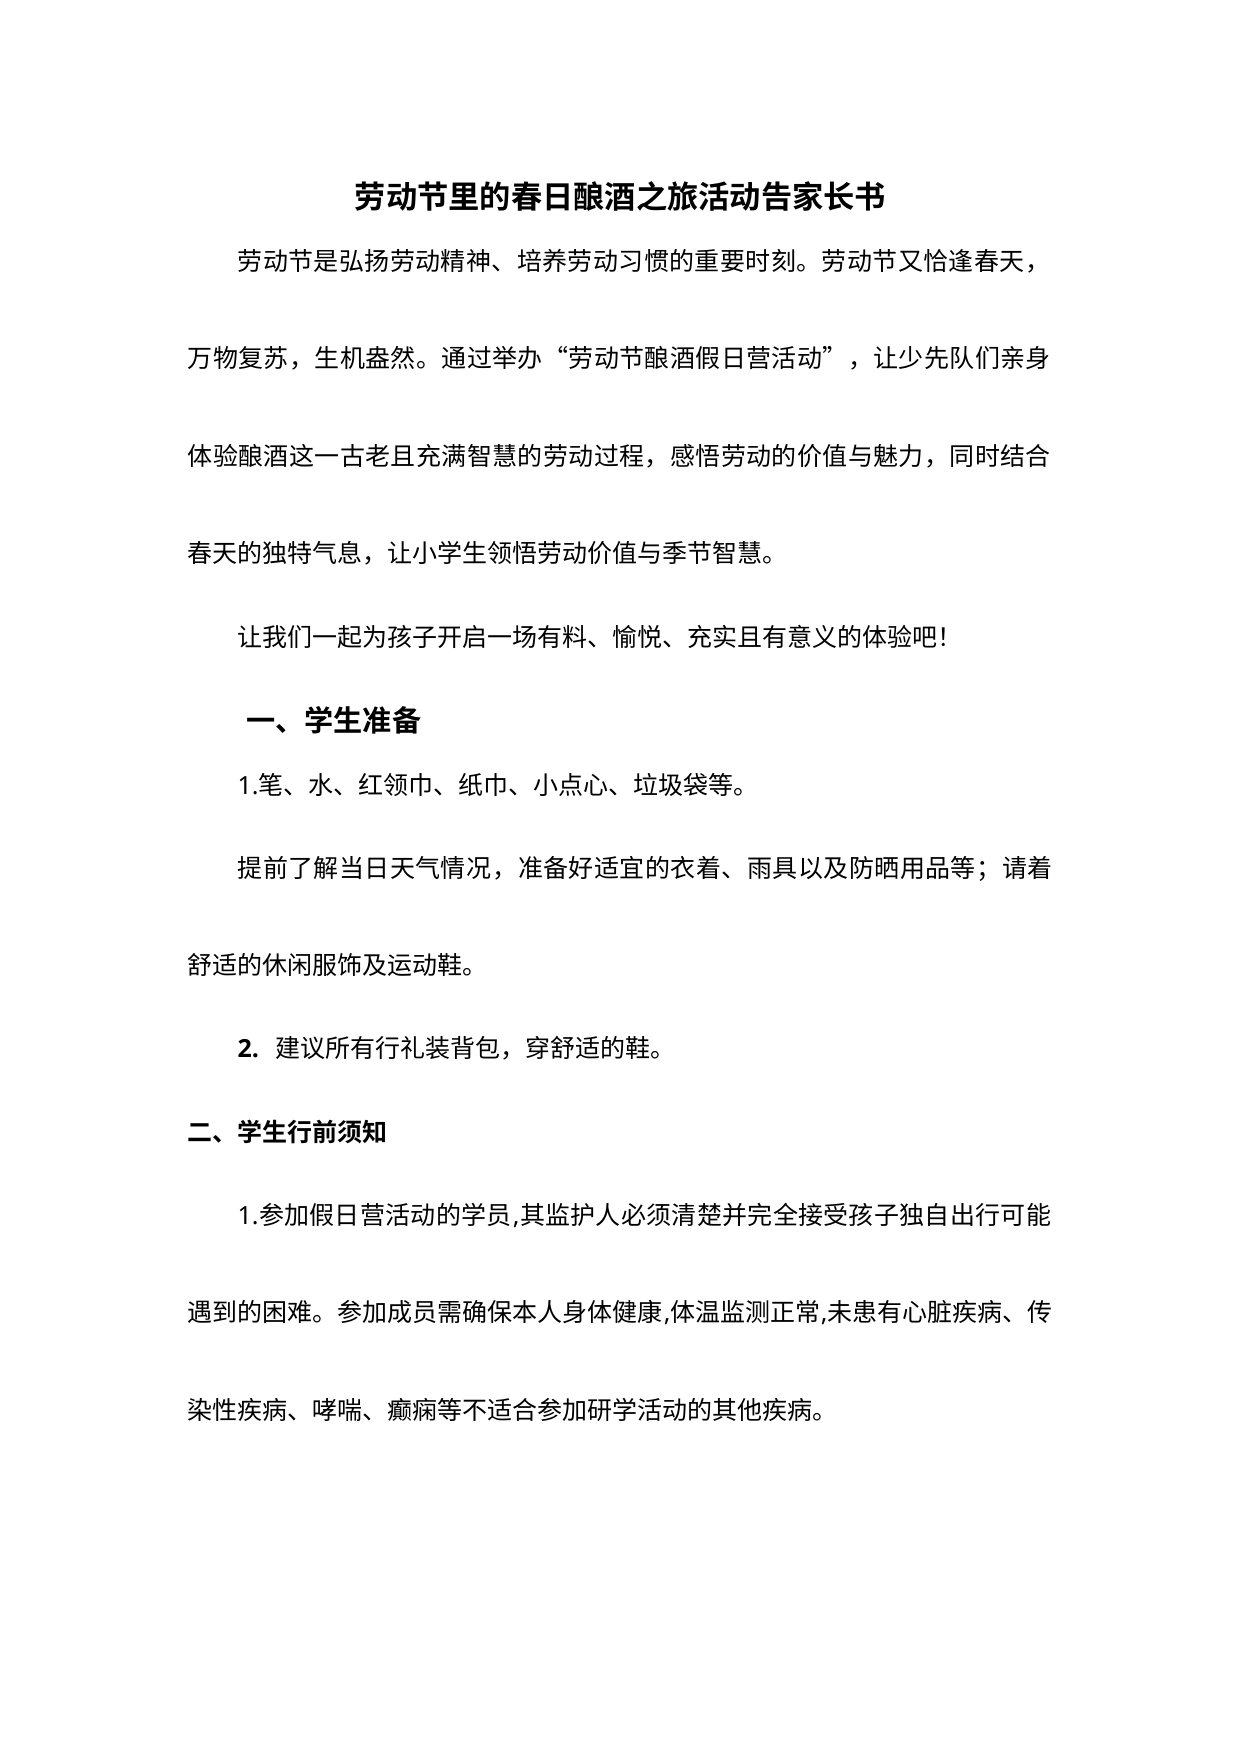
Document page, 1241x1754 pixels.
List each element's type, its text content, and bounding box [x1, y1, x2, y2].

list 劳动节是弘扬劳动精神、培养劳动习惯的重要时刻。劳动节又恰逢春天，万物复苏，生机盎然。通过举办“劳动节酿酒假日营活动”，让少先队们亲身体验酿酒这一古老且充满智慧的劳动过程，感悟劳动的价值与魅力，同时结合春天的独特气息，让小学生领悟劳动价值与季节智慧。 [187, 227, 1053, 584]
list 二、学生行前须知 [187, 1098, 1053, 1163]
list 1.参加假日营活动的学员,其监护人必须清楚并完全接受孩子独自出行可能遇到的困难。参加成员需确保本人身体健康,体温监测正常,未患有心脏疾病、传染性疾病、哮喘、癫痫等不适合参加研学活动的其他疾病。 [187, 1181, 1053, 1441]
list 一、学生准备 [187, 686, 1053, 751]
list 建议所有行礼装背包，穿舒适的鞋。 [187, 1014, 1053, 1079]
list 1.笔、水、红领巾、纸巾、小点心、垃圾袋等。 [187, 751, 1053, 816]
list 让我们一起为孩子开启一场有料、愉悦、充实且有意义的体验吧！ [187, 603, 1053, 668]
list 提前了解当日天气情况，准备好适宜的衣着、雨具以及防晒用品等；请着舒适的休闲服饰及运动鞋。 [187, 834, 1053, 996]
text 劳动节里的春日酿酒之旅活动告家长书 [187, 162, 1053, 227]
